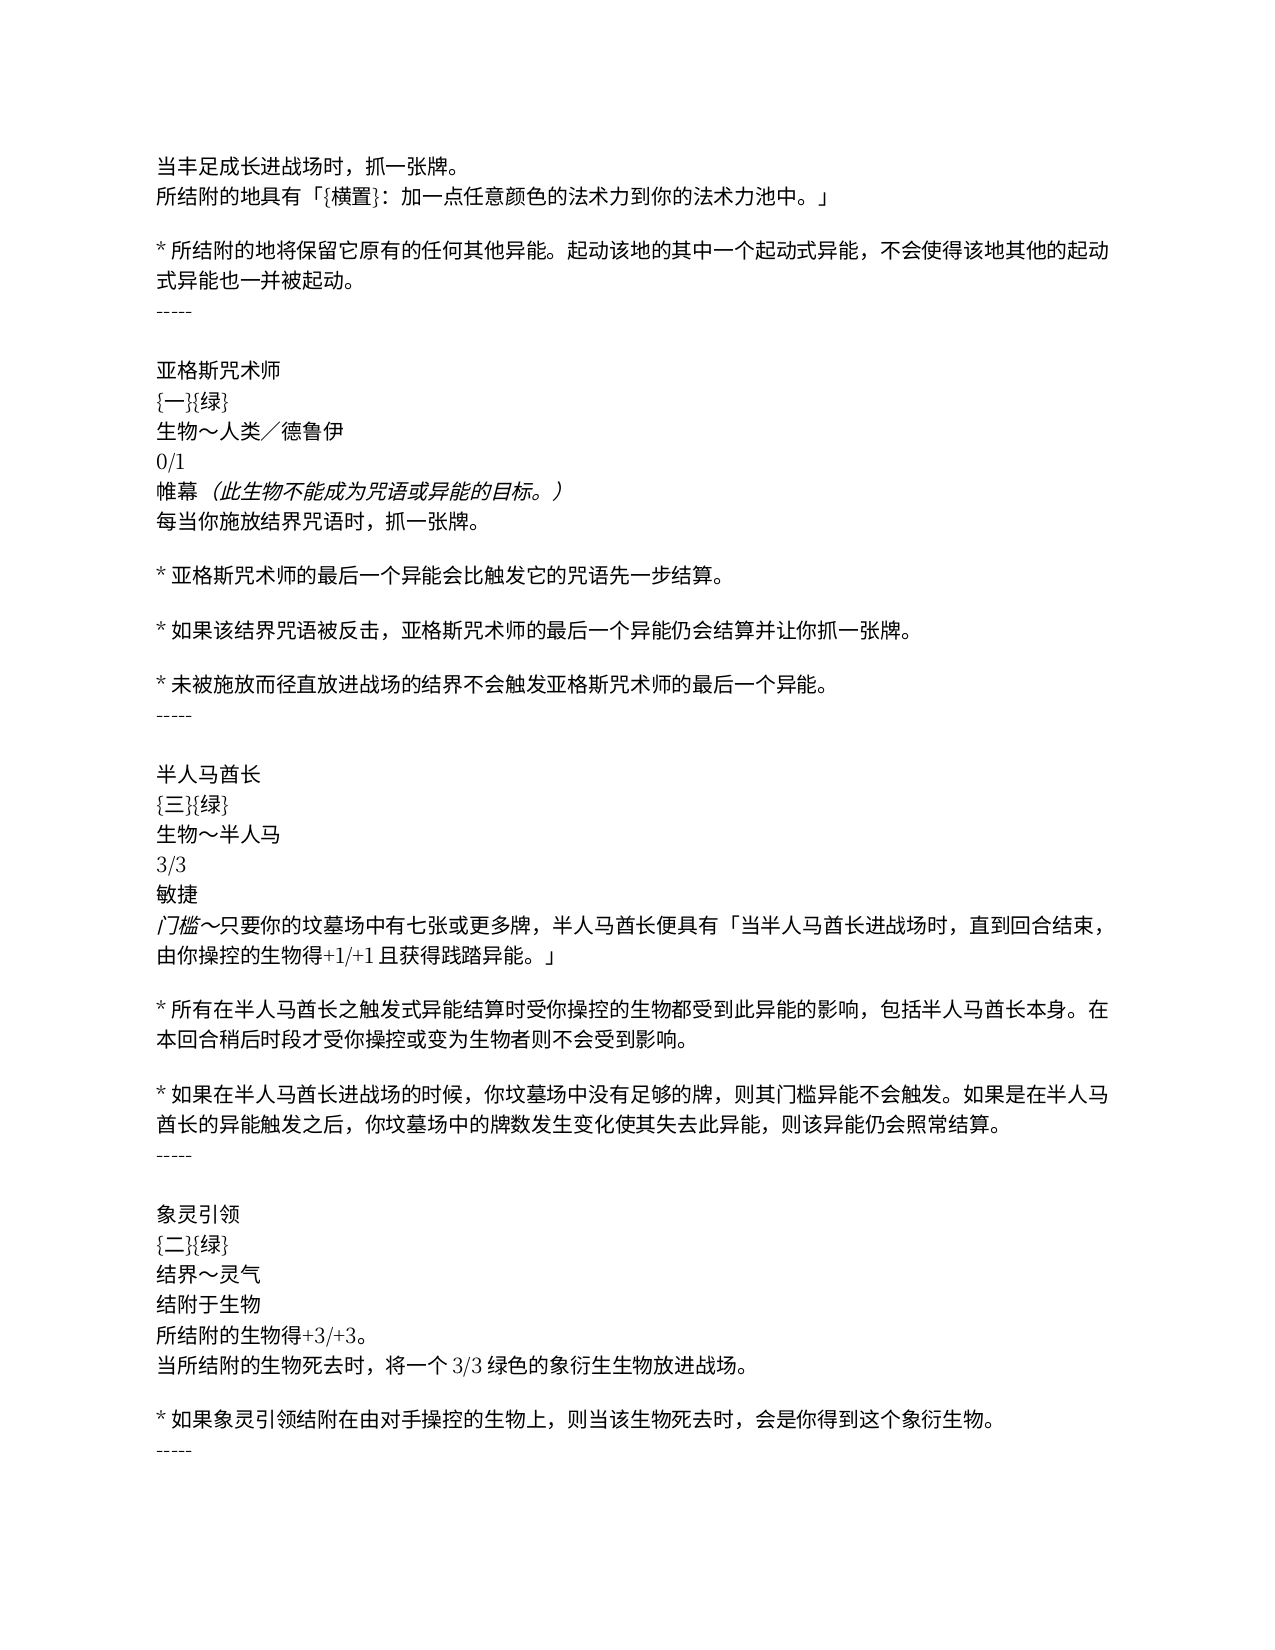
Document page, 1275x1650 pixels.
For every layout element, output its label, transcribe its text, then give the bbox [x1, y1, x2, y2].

text * 未被施放而径直放进战场的结界不会触发亚格斯咒术师的最后一个异能。 [156, 668, 1118, 698]
text {一}{绿} [156, 385, 1118, 415]
text 生物～半人马 [156, 819, 1118, 849]
text 所结附的生物得+3/+3。 [156, 1319, 1118, 1349]
text 每当你施放结界咒语时，抓一张牌。 [156, 505, 1118, 536]
text ----- [156, 1434, 1118, 1463]
text 当所结附的生物死去时，将一个3/3绿色的象衍生生物放进战场。 [156, 1349, 1118, 1379]
text 结界～灵气 [156, 1258, 1118, 1289]
text * 如果象灵引领结附在由对手操控的生物上，则当该生物死去时，会是你得到这个象衍生物。 [156, 1403, 1118, 1434]
text 所结附的地具有「{横置}：加一点任意颜色的法术力到你的法术力池中。」 [156, 180, 1118, 210]
text * 所结附的地将保留它原有的任何其他异能。起动该地的其中一个起动式异能，不会使得该地其他的起动式异能也一并被起动。 [156, 234, 1118, 295]
text 亚格斯咒术师 [156, 355, 1118, 385]
text 生物～人类／德鲁伊 [156, 415, 1118, 445]
text ----- [156, 698, 1118, 728]
text 象灵引领 [156, 1198, 1118, 1228]
text 帷幕（此生物不能成为咒语或异能的目标。） [156, 475, 1118, 505]
text 3/3 [156, 849, 1118, 879]
text 0/1 [156, 445, 1118, 475]
text * 亚格斯咒术师的最后一个异能会比触发它的咒语先一步结算。 [156, 560, 1118, 590]
text {二}{绿} [156, 1228, 1118, 1258]
text 当丰足成长进战场时，抓一张牌。 [156, 150, 1118, 180]
text ----- [156, 1138, 1118, 1168]
text * 如果该结界咒语被反击，亚格斯咒术师的最后一个异能仍会结算并让你抓一张牌。 [156, 614, 1118, 644]
text 结附于生物 [156, 1289, 1118, 1319]
text * 所有在半人马酋长之触发式异能结算时受你操控的生物都受到此异能的影响，包括半人马酋长本身。在本回合稍后时段才受你操控或变为生物者则不会受到影响。 [156, 993, 1118, 1054]
text ----- [156, 295, 1118, 325]
text * 如果在半人马酋长进战场的时候，你坟墓场中没有足够的牌，则其门槛异能不会触发。如果是在半人马酋长的异能触发之后，你坟墓场中的牌数发生变化使其失去此异能，则该异能仍会照常结算。 [156, 1078, 1118, 1138]
text {三}{绿} [156, 788, 1118, 819]
text 半人马酋长 [156, 758, 1118, 788]
text 敏捷 [156, 879, 1118, 909]
text 门槛～只要你的坟墓场中有七张或更多牌，半人马酋长便具有「当半人马酋长进战场时，直到回合结束，由你操控的生物得+1/+1且获得践踏异能。」 [156, 909, 1118, 969]
